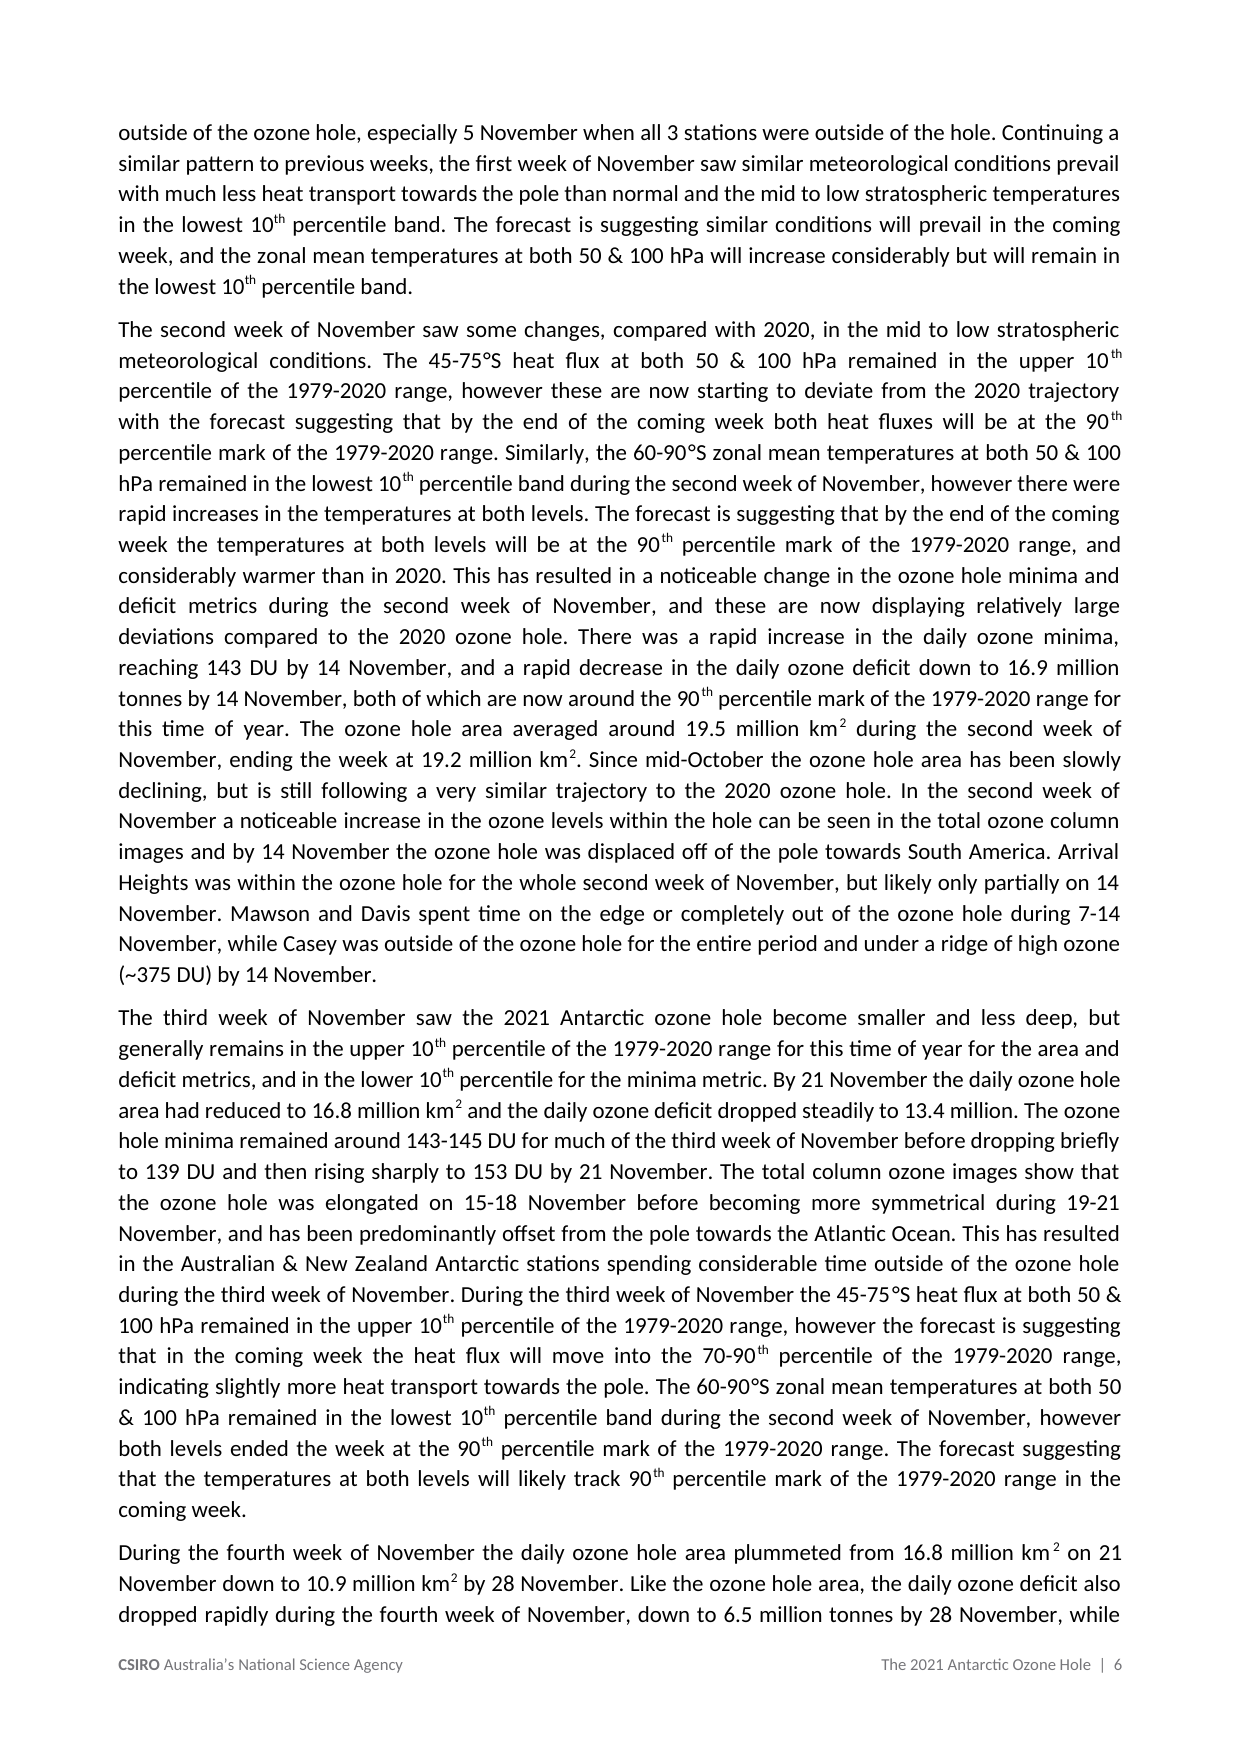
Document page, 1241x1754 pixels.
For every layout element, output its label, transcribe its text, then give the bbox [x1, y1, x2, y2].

text The third week of November saw the 2021 Antarctic ozone hole become smaller and less deep, but generally remains in the upper 10th percentile of the 1979-2020 range for this time of year for the area and deficit metrics, and in the lower 10th percentile for the minima metric. By 21 November the daily ozone hole area had reduced to 16.8 million km2 and the daily ozone deficit dropped steadily to 13.4 million. The ozone hole minima remained around 143-145 DU for much of the third week of November before dropping briefly to 139 DU and then rising sharply to 153 DU by 21 November. The total column ozone images show that the ozone hole was elongated on 15-18 November before becoming more symmetrical during 19-21 November, and has been predominantly offset from the pole towards the Atlantic Ocean. This has resulted in the Australian & New Zealand Antarctic stations spending considerable time outside of the ozone hole during the third week of November. During the third week of November the 45-75°S heat flux at both 50 & 100 hPa remained in the upper 10th percentile of the 1979-2020 range, however the forecast is suggesting that in the coming week the heat flux will move into the 70-90th percentile of the 1979-2020 range, indicating slightly more heat transport towards the pole. The 60-90°S zonal mean temperatures at both 50 & 100 hPa remained in the lowest 10th percentile band during the second week of November, however both levels ended the week at the 90th percentile mark of the 1979-2020 range. The forecast suggesting that the temperatures at both levels will likely track 90th percentile mark of the 1979-2020 range in the coming week. [118, 1003, 1122, 1523]
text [118, 118, 1122, 300]
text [118, 1538, 1122, 1628]
text The second week of November saw some changes, compared with 2020, in the mid to low stratospheric meteorological conditions. The 45-75°S heat flux at both 50 & 100 hPa remained in the upper 10th percentile of the 1979-2020 range, however these are now starting to deviate from the 2020 trajectory with the forecast suggesting that by the end of the coming week both heat fluxes will be at the 90th percentile mark of the 1979-2020 range. Similarly, the 60-90°S zonal mean temperatures at both 50 & 100 hPa remained in the lowest 10th percentile band during the second week of November, however there were rapid increases in the temperatures at both levels. The forecast is suggesting that by the end of the coming week the temperatures at both levels will be at the 90th percentile mark of the 1979-2020 range, and considerably warmer than in 2020. This has resulted in a noticeable change in the ozone hole minima and deficit metrics during the second week of November, and these are now displaying relatively large deviations compared to the 2020 ozone hole. There was a rapid increase in the daily ozone minima, reaching 143 DU by 14 November, and a rapid decrease in the daily ozone deficit down to 16.9 million tonnes by 14 November, both of which are now around the 90th percentile mark of the 1979-2020 range for this time of year. The ozone hole area averaged around 19.5 million km2 during the second week of November, ending the week at 19.2 million km2. Since mid-October the ozone hole area has been slowly declining, but is still following a very similar trajectory to the 2020 ozone hole. In the second week of November a noticeable increase in the ozone levels within the hole can be seen in the total ozone column images and by 14 November the ozone hole was displaced off of the pole towards South America. Arrival Heights was within the ozone hole for the whole second week of November, but likely only partially on 14 November. Mawson and Davis spent time on the edge or completely out of the ozone hole during 7-14 November, while Casey was outside of the ozone hole for the entire period and under a ridge of high ozone (~375 DU) by 14 November. [118, 315, 1122, 988]
